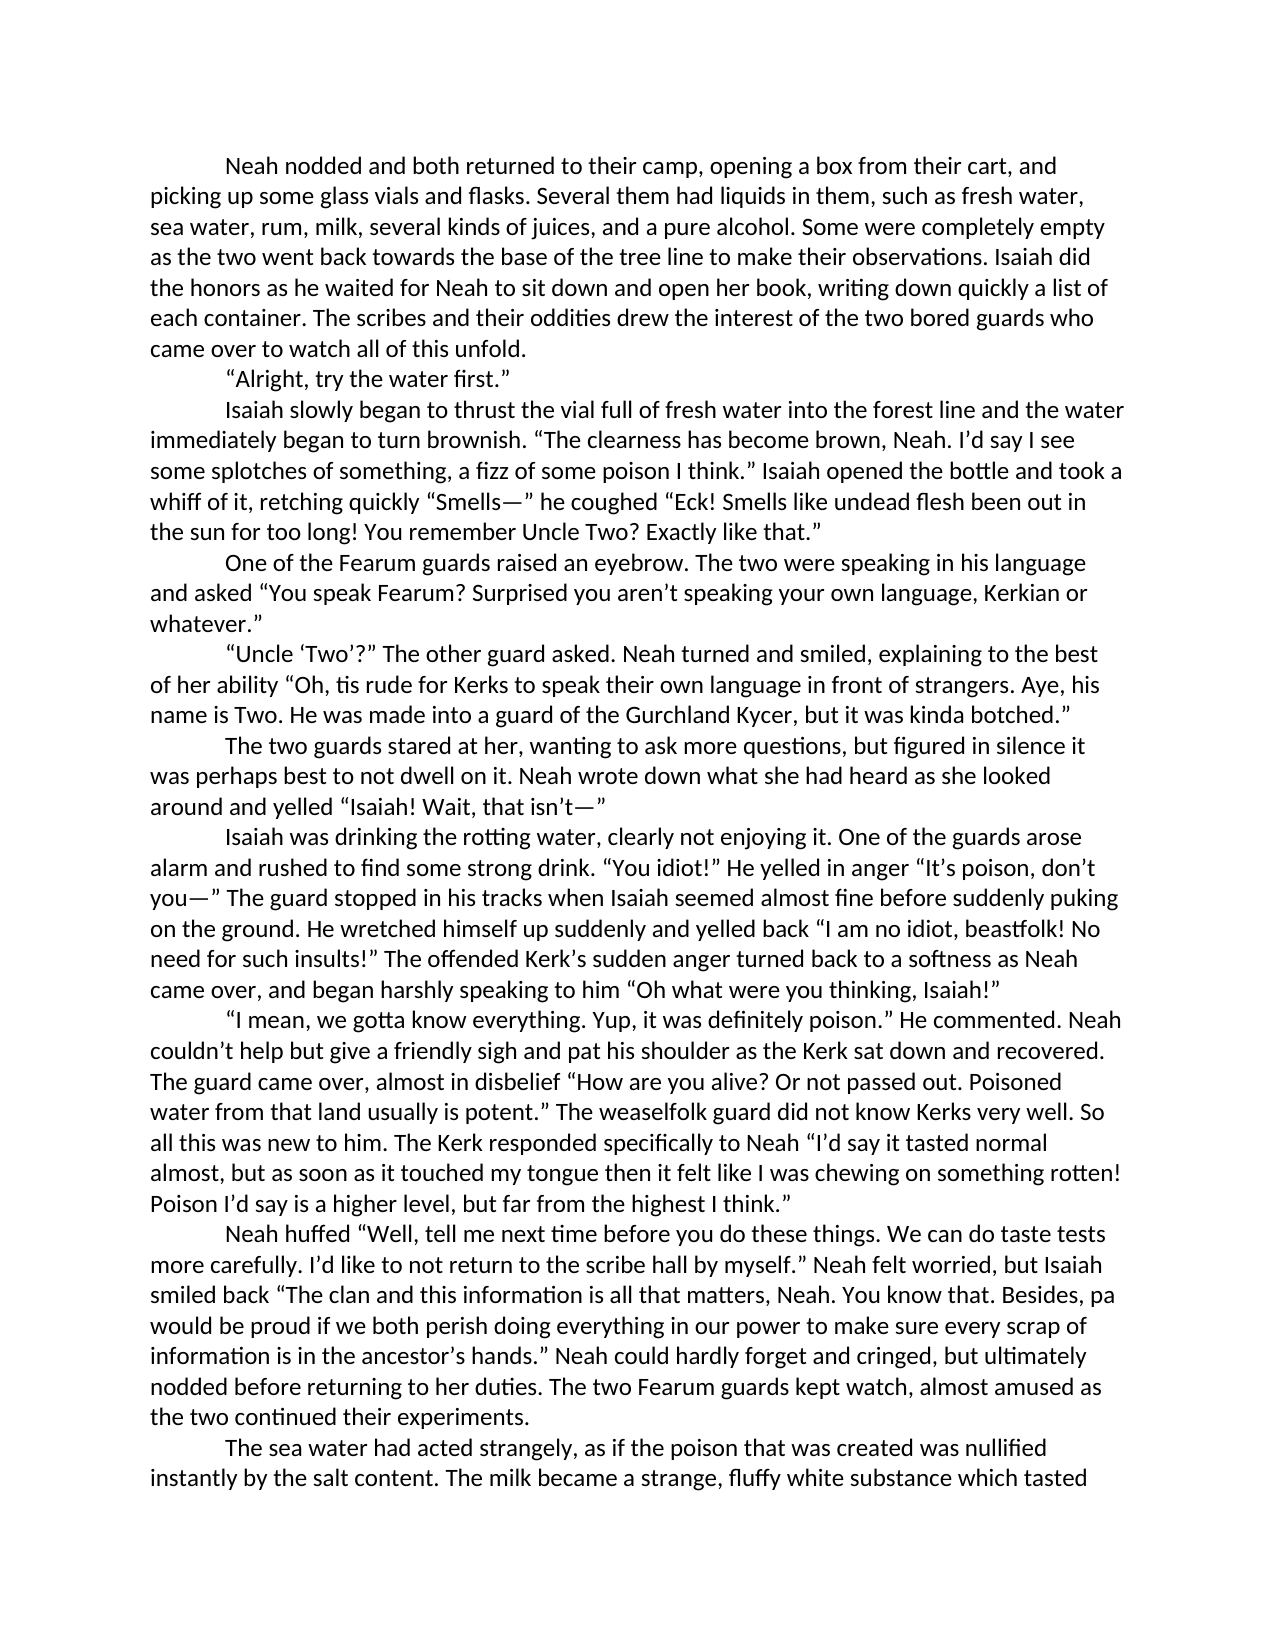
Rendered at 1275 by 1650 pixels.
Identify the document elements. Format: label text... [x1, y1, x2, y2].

text One of the Fearum guards raised an eyebrow. The two were speaking in his language and asked “You speak Fearum? Surprised you aren’t speaking your own language, Kerkian or whatever.” [150, 547, 1125, 638]
text Neah huffed “Well, tell me next time before you do these things. We can do taste tests more carefully. I’d like to not return to the scribe hall by myself.” Neah felt worried, but Isaiah smiled back “The clan and this information is all that matters, Neah. You know that. Besides, pa would be proud if we both perish doing everything in our power to make sure every scrap of information is in the ancestor’s hands.” Neah could hardly forget and cringed, but ultimately nodded before returning to her duties. The two Fearum guards kept watch, almost amused as the two continued their experiments. [150, 1218, 1125, 1432]
text Isaiah slowly began to thrust the vial full of fresh water into the forest line and the water immediately began to turn brownish. “The clearness has become brown, Neah. I’d say I see some splotches of something, a fizz of some poison I think.” Isaiah opened the bottle and took a whiff of it, retching quickly “Smells—” he coughed “Eck! Smells like undead flesh been out in the sun for too long! You remember Uncle Two? Exactly like that.” [150, 394, 1125, 547]
text Neah nodded and both returned to their camp, opening a box from their cart, and picking up some glass vials and flasks. Several them had liquids in them, such as fresh water, sea water, rum, milk, several kinds of juices, and a pure alcohol. Some were completely empty as the two went back towards the base of the tree line to make their observations. Isaiah did the honors as he waited for Neah to sit down and open her book, writing down quickly a list of each container. The scribes and their oddities drew the interest of the two bored guards who came over to watch all of this unfold. [150, 150, 1125, 364]
text Isaiah was drinking the rotting water, clearly not enjoying it. One of the guards arose alarm and rushed to find some strong drink. “You idiot!” He yelled in anger “It’s poison, don’t you—” The guard stopped in his tracks when Isaiah seemed almost fine before suddenly puking on the ground. He wretched himself up suddenly and yelled back “I am no idiot, beastfolk! No need for such insults!” The offended Kerk’s sudden anger turned back to a softness as Neah came over, and began harshly speaking to him “Oh what were you thinking, Isaiah!” [150, 821, 1125, 1004]
text The two guards stared at her, wanting to ask more questions, but figured in silence it was perhaps best to not dwell on it. Neah wrote down what she had heard as she looked around and yelled “Isaiah! Wait, that isn’t—” [150, 730, 1125, 821]
text “I mean, we gotta know everything. Yup, it was definitely poison.” He commented. Neah couldn’t help but give a friendly sigh and pat his shoulder as the Kerk sat down and recovered. The guard came over, almost in disbelief “How are you alive? Or not passed out. Poisoned water from that land usually is potent.” The weaselfolk guard did not know Kerks very well. So all this was new to him. The Kerk responded specifically to Neah “I’d say it tasted normal almost, but as soon as it touched my tongue then it felt like I was chewing on something rotten! Poison I’d say is a higher level, but far from the highest I think.” [150, 1004, 1125, 1218]
text “Alright, try the water first.” [150, 364, 1125, 394]
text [150, 1432, 1125, 1493]
text “Uncle ‘Two’?” The other guard asked. Neah turned and smiled, explaining to the best of her ability “Oh, tis rude for Kerks to speak their own language in front of strangers. Aye, his name is Two. He was made into a guard of the Gurchland Kycer, but it was kinda botched.” [150, 638, 1125, 730]
